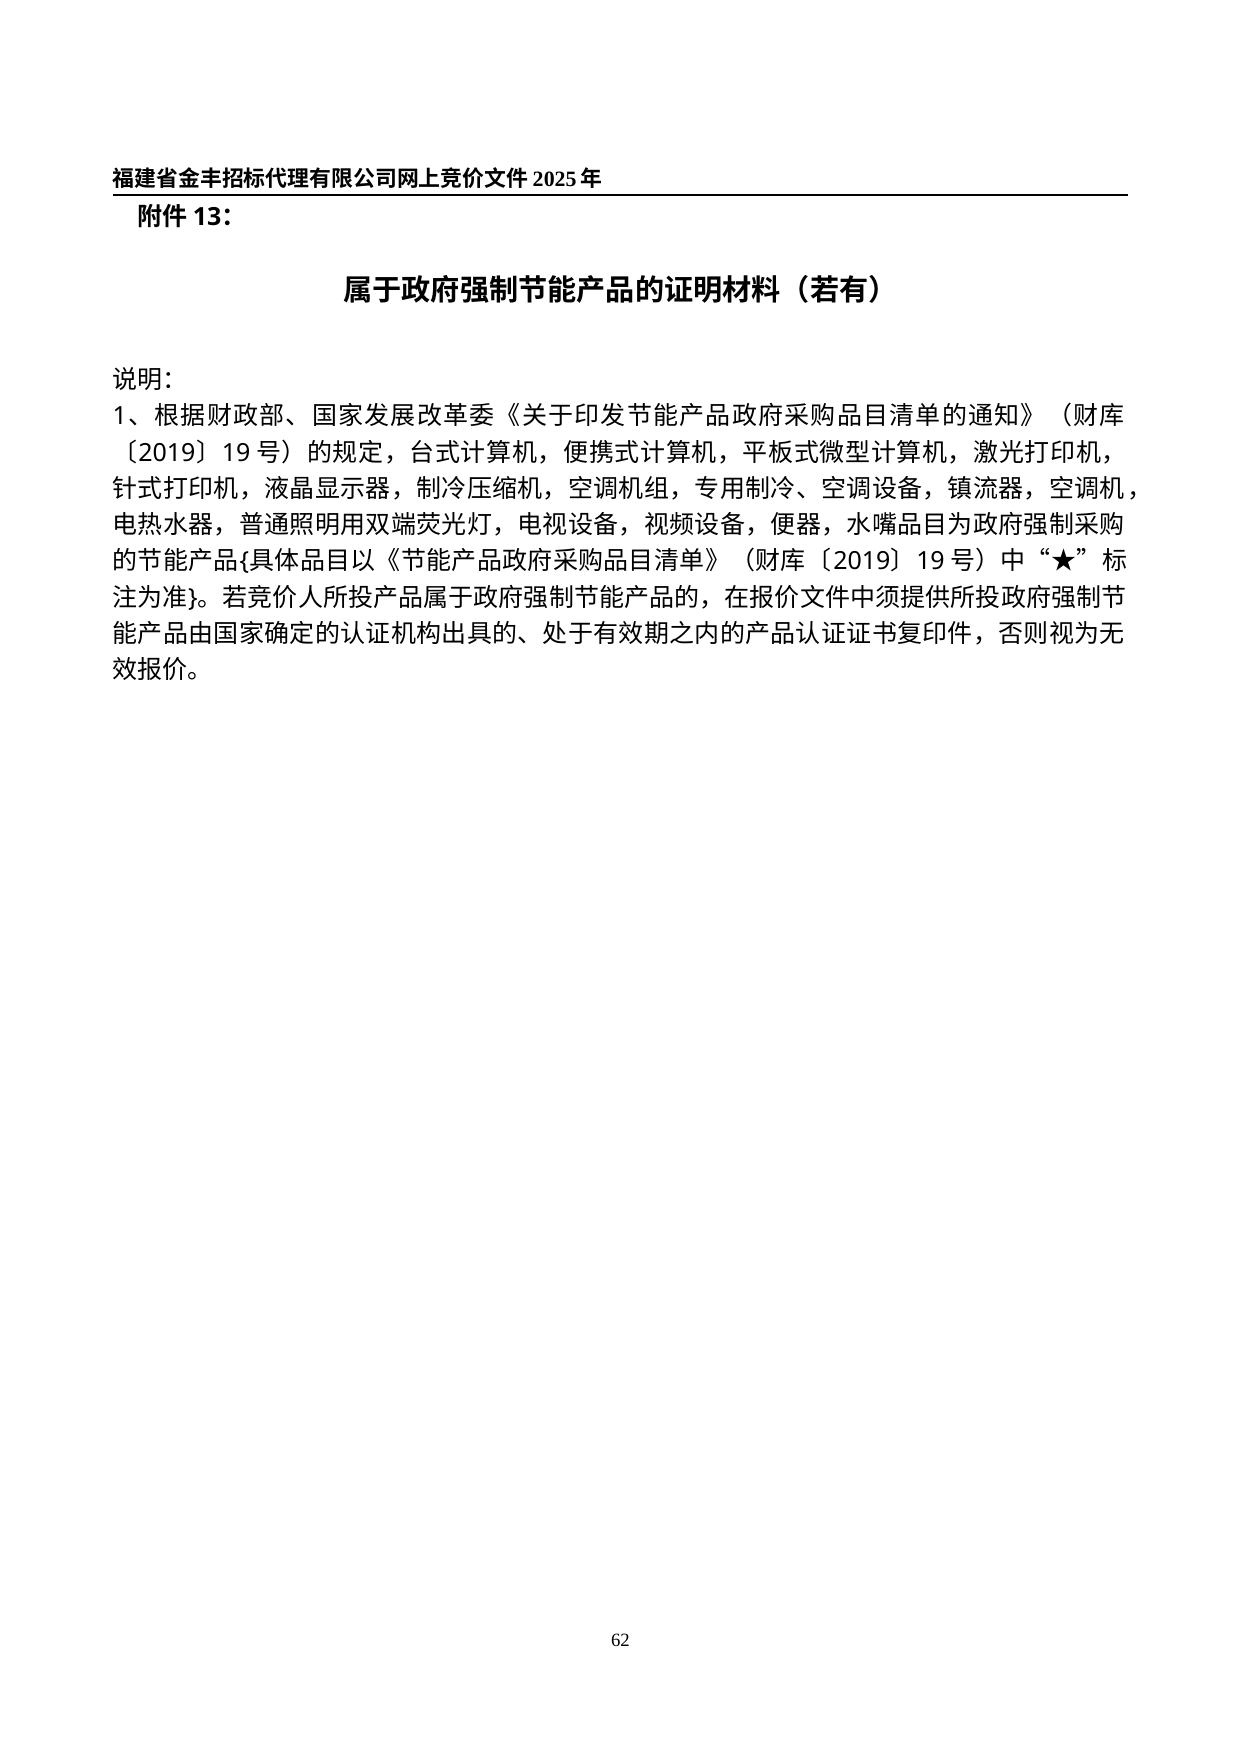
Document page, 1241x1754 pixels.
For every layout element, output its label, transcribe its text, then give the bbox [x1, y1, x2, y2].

text 属于政府强制节能产品的证明材料（若有） [112, 266, 1128, 308]
text 1、根据财政部、国家发展改革委《关于印发节能产品政府采购品目清单的通知》（财库〔2019〕19号）的规定，台式计算机，便携式计算机，平板式微型计算机，激光打印机，针式打印机，液晶显示器，制冷压缩机，空调机组，专用制冷、空调设备，镇流器，空调机，电热水器，普通照明用双端荧光灯，电视设备，视频设备，便器，水嘴品目为政府强制采购的节能产品{具体品目以《节能产品政府采购品目清单》（财库〔2019〕19号）中“★”标注为准}。若竞价人所投产品属于政府强制节能产品的，在报价文件中须提供所投政府强制节能产品由国家确定的认证机构出具的、处于有效期之内的产品认证证书复印件，否则视为无效报价。 [112, 396, 1128, 686]
text 附件13： [112, 196, 1128, 232]
text 说明： [112, 359, 1128, 396]
